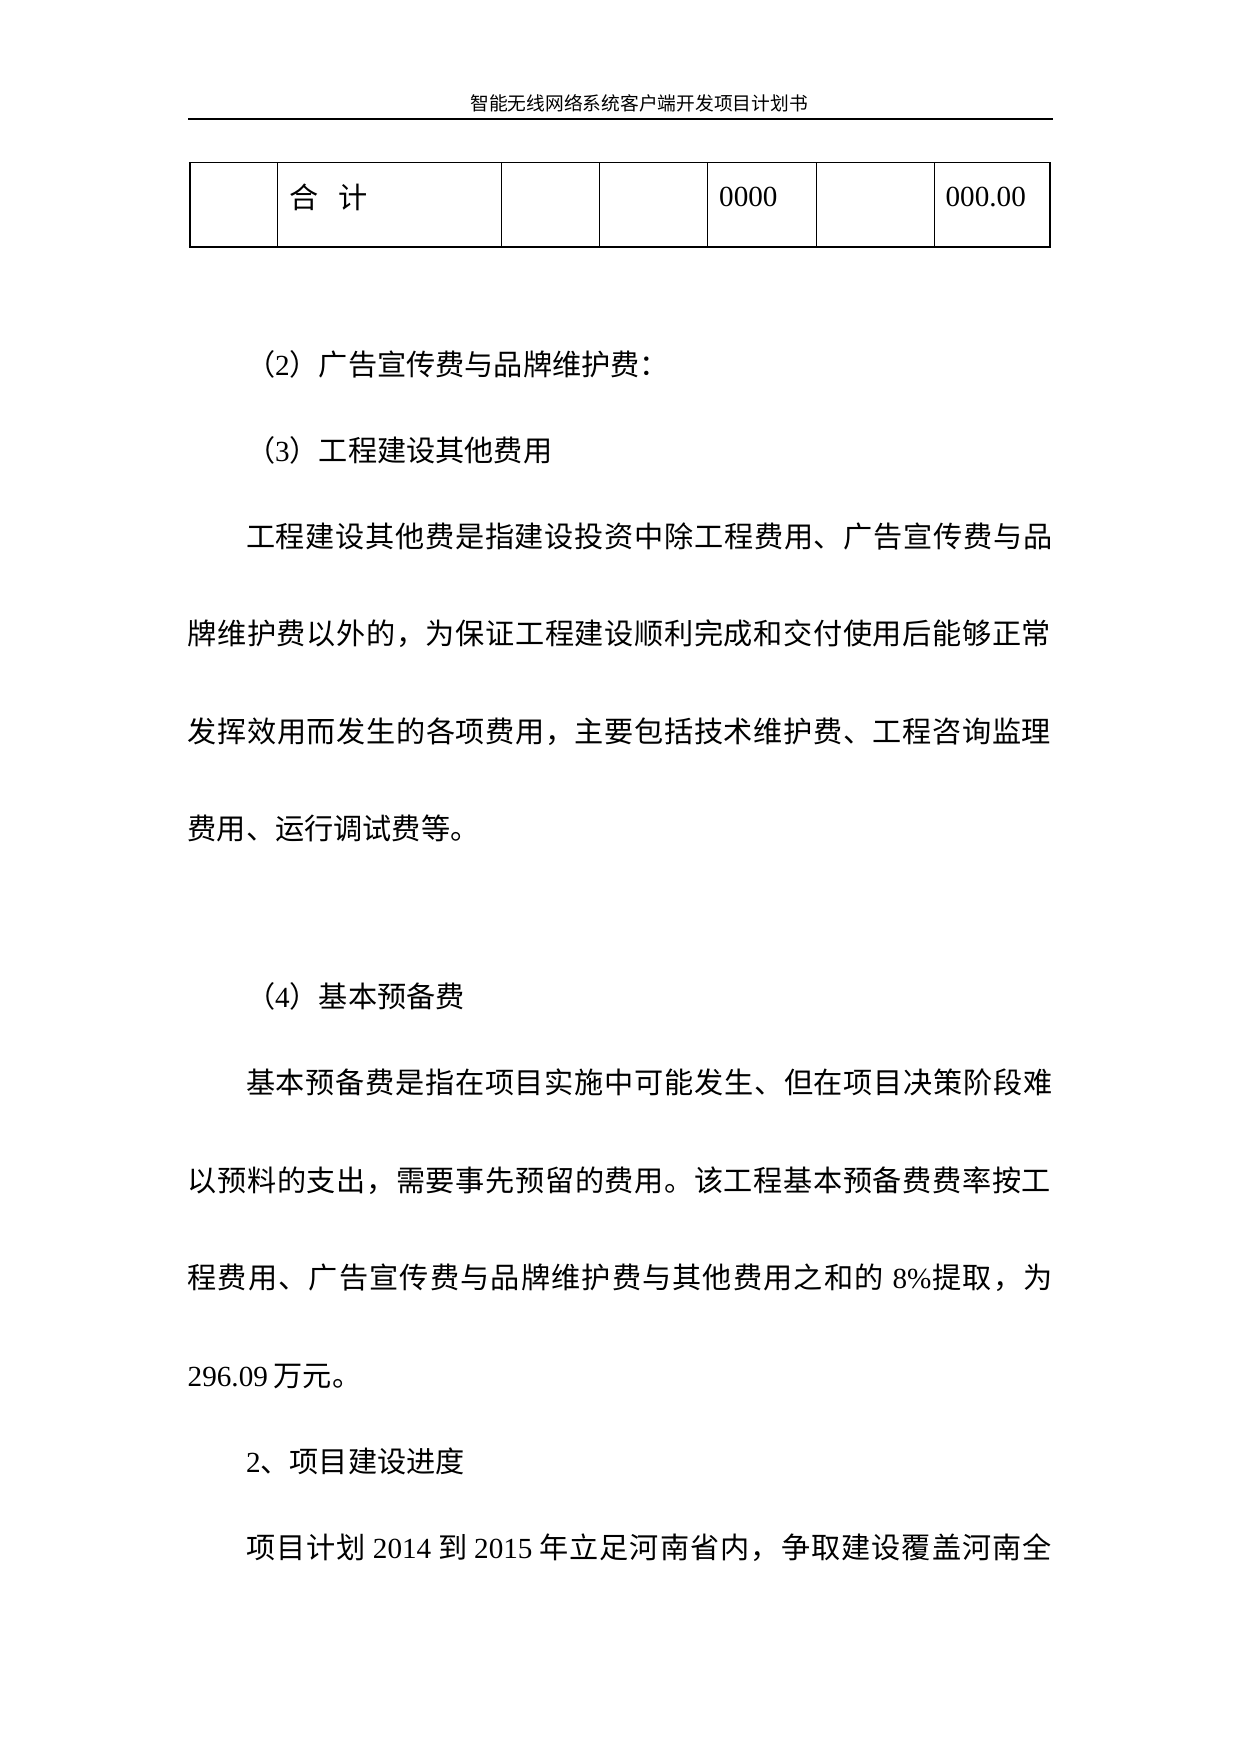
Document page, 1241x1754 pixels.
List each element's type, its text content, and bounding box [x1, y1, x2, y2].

text 工程建设其他费是指建设投资中除工程费用、广告宣传费与品牌维护费以外的，为保证工程建设顺利完成和交付使用后能够正常发挥效用而发生的各项费用，主要包括技术维护费、工程咨询监理费用、运行调试费等。 [187, 502, 1053, 859]
table_cell 0000 [708, 163, 816, 246]
table_cell 000.00 [935, 163, 1049, 246]
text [187, 1513, 1053, 1578]
text （2）广告宣传费与品牌维护费： [187, 330, 1053, 395]
text 基本预备费是指在项目实施中可能发生、但在项目决策阶段难以预料的支出，需要事先预留的费用。该工程基本预备费费率按工程费用、广告宣传费与品牌维护费与其他费用之和的8%提取，为296.09万元。 [187, 1049, 1053, 1406]
table_cell 合 计 [278, 163, 501, 246]
table_cell [817, 163, 934, 246]
text （4）基本预备费 [187, 962, 1053, 1027]
text （3）工程建设其他费用 [187, 416, 1053, 481]
table_cell [502, 163, 599, 246]
table_cell [191, 163, 277, 246]
table_cell [600, 163, 707, 246]
text 2、项目建设进度 [187, 1427, 1053, 1492]
